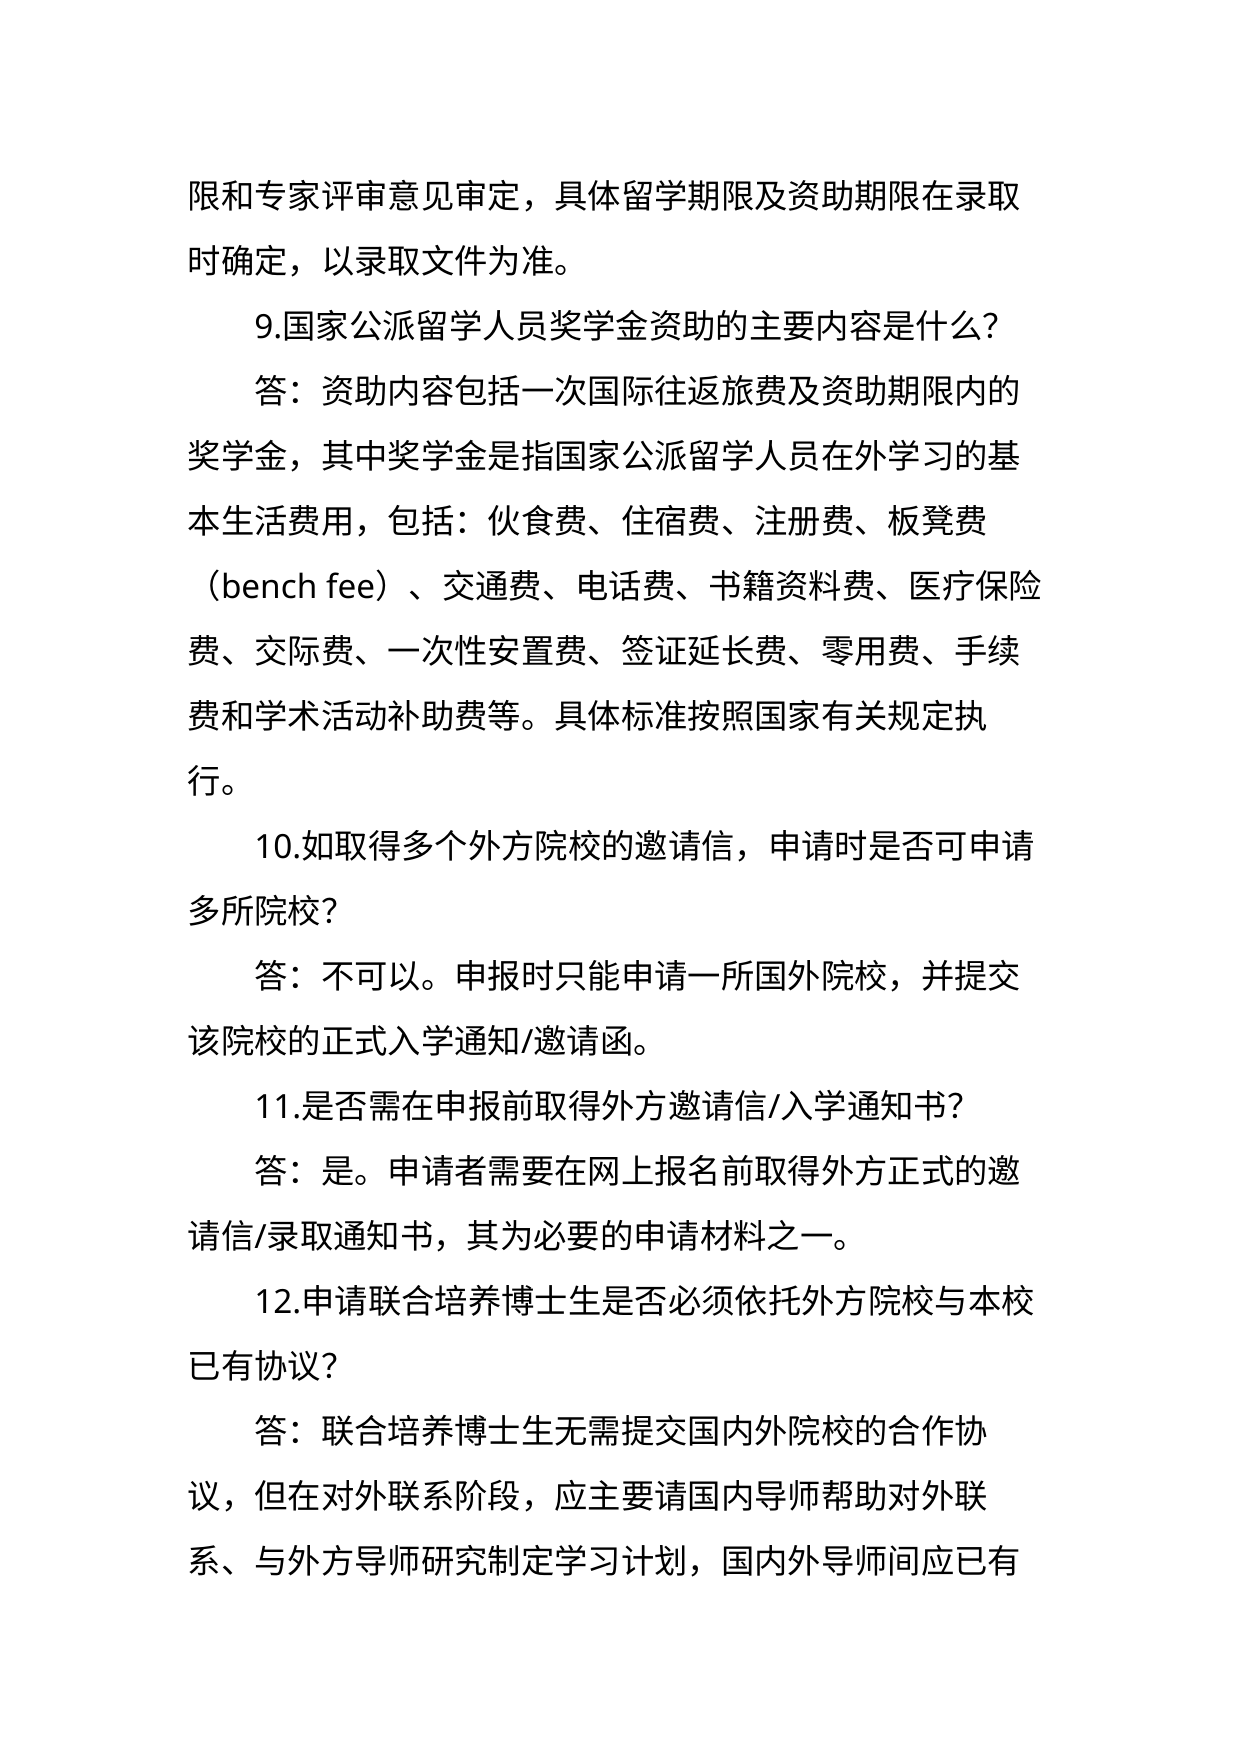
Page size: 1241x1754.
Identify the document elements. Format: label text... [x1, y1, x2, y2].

text 答：是。申请者需要在网上报名前取得外方正式的邀请信/录取通知书，其为必要的申请材料之一。 [187, 1137, 1053, 1267]
text 9.国家公派留学人员奖学金资助的主要内容是什么？ [187, 292, 1053, 357]
text 答：不可以。申报时只能申请一所国外院校，并提交该院校的正式入学通知/邀请函。 [187, 942, 1053, 1072]
text 10.如取得多个外方院校的邀请信，申请时是否可申请多所院校？ [187, 812, 1053, 942]
text 12.申请联合培养博士生是否必须依托外方院校与本校已有协议？ [187, 1267, 1053, 1397]
text 答：资助内容包括一次国际往返旅费及资助期限内的奖学金，其中奖学金是指国家公派留学人员在外学习的基本生活费用，包括：伙食费、住宿费、注册费、板凳费（bench fee）、交通费、电话费、书籍资料费、医疗保险费、交际费、一次性安置费、签证延长费、零用费、手续费和学术活动补助费等。具体标准按照国家有关规定执行。 [187, 357, 1053, 812]
text 11.是否需在申报前取得外方邀请信/入学通知书？ [187, 1072, 1053, 1137]
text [187, 162, 1053, 292]
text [187, 1397, 1053, 1592]
